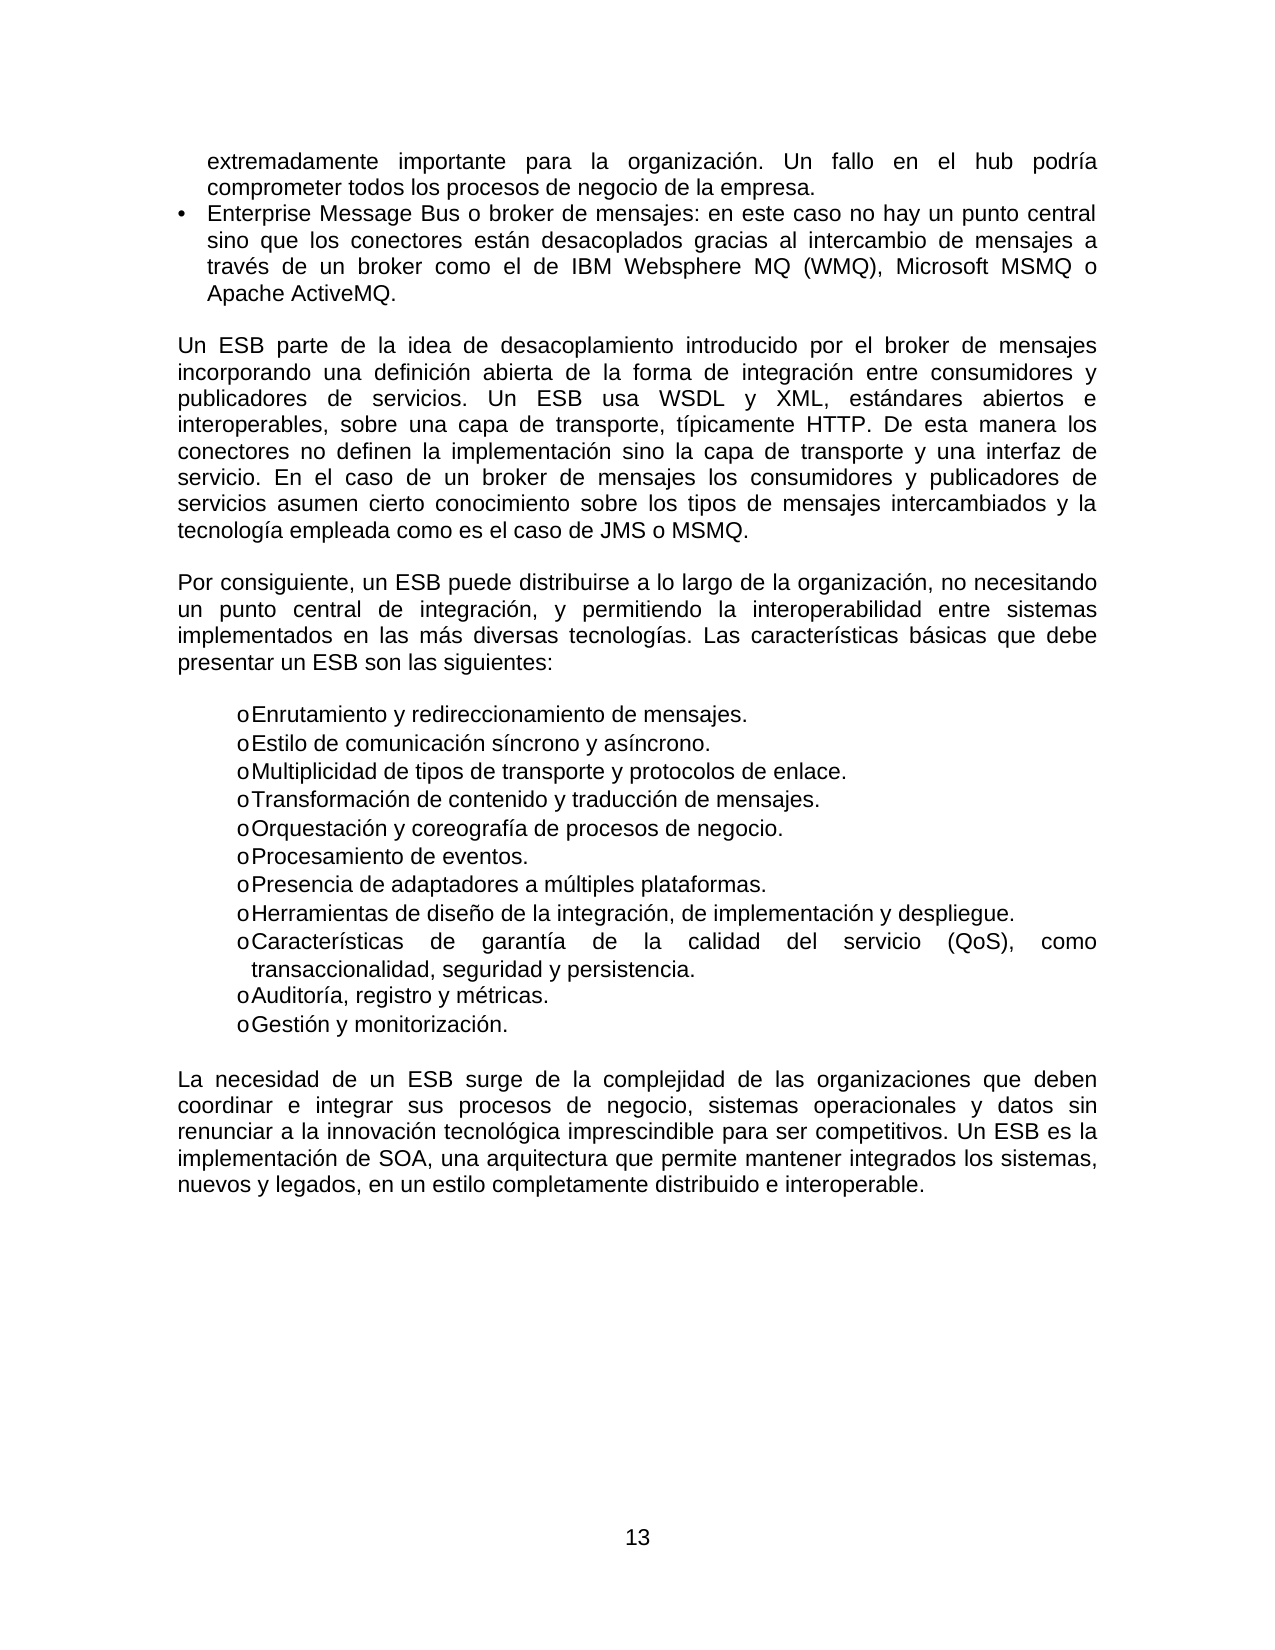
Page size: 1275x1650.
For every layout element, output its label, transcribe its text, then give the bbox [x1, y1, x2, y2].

list Presencia de adaptadores a múltiples plataformas. [236, 871, 1098, 899]
list Estilo de comunicación síncrono y asíncrono. [236, 729, 1098, 758]
list Herramientas de diseño de la integración, de implementación y despliegue. [236, 899, 1098, 928]
list Enterprise Message Bus o broker de mensajes: en este caso no hay un punto central sino que los conectores están desacoplados gracias al intercambio de mensajes a través de un broker como el de IBM Websphere MQ (WMQ), Microsoft MSMQ o Apache ActiveMQ. [177, 200, 1098, 306]
text Un ESB parte de la idea de desacoplamiento introducido por el broker de mensajes incorporando una definición abierta de la forma de integración entre consumidores y publicadores de servicios. Un ESB usa WSDL y XML, estándares abiertos e interoperables, sobre una capa de transporte, típicamente HTTP. De esta manera los conectores no definen la implementación sino la capa de transporte y una interfaz de servicio. En el caso de un broker de mensajes los consumidores y publicadores de servicios asumen cierto conocimiento sobre los tipos de mensajes intercambiados y la tecnología empleada como es el caso de JMS o MSMQ. [177, 332, 1098, 543]
list Orquestación y coreografía de procesos de negocio. [236, 814, 1098, 843]
list Enrutamiento y redireccionamiento de mensajes. [236, 701, 1098, 729]
text Por consiguiente, un ESB puede distribuirse a lo largo de la organización, no necesitando un punto central de integración, y permitiendo la interoperabilidad entre sistemas implementados en las más diversas tecnologías. Las características básicas que debe presentar un ESB son las siguientes: [177, 569, 1098, 675]
list Gestión y monitorización. [236, 1011, 1098, 1039]
list Auditoría, registro y métricas. [236, 982, 1098, 1011]
list Multiplicidad de tipos de transporte y protocolos de enlace. [236, 758, 1098, 786]
list Características de garantía de la calidad del servicio (QoS), como transaccionalidad, seguridad y persistencia. [236, 928, 1098, 982]
list Transformación de contenido y traducción de mensajes. [236, 786, 1098, 814]
text La necesidad de un ESB surge de la complejidad de las organizaciones que deben coordinar e integrar sus procesos de negocio, sistemas operacionales y datos sin renunciar a la innovación tecnológica imprescindible para ser competitivos. Un ESB es la implementación de SOA, una arquitectura que permite mantener integrados los sistemas, nuevos y legados, en un estilo completamente distribuido e interoperable. [177, 1066, 1098, 1197]
list Procesamiento de eventos. [236, 843, 1098, 871]
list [177, 148, 1098, 200]
